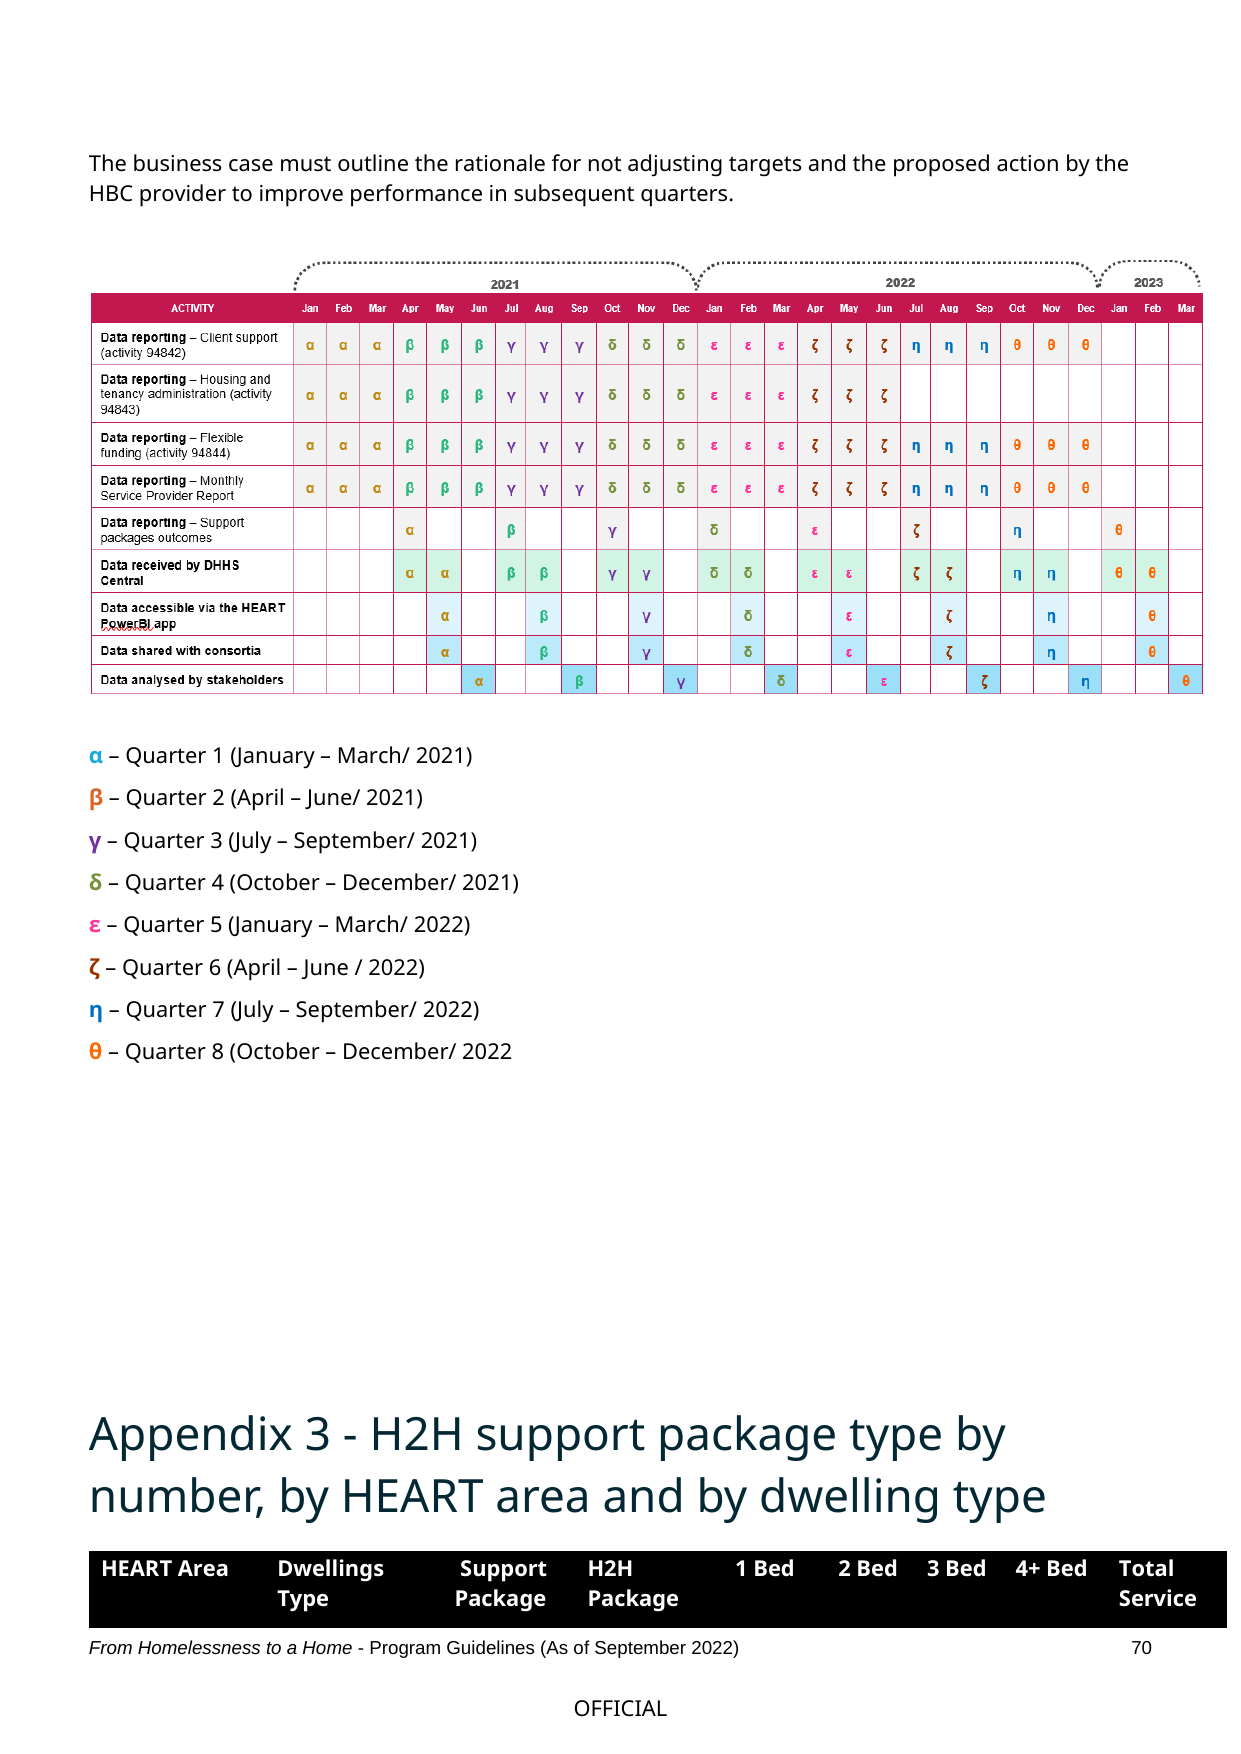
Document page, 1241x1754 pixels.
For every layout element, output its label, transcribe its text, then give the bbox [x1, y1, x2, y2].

text The business case must outline the rationale for not adjusting targets and the proposed action by the HBC provider to improve performance in subsequent quarters. [89, 148, 1152, 207]
picture [88, 252, 1214, 704]
table_header 4+ Bed [1005, 1553, 1106, 1625]
subtitle Appendix 3 - H2H support package type by number, by HEART area and by dwelling type [89, 1401, 1152, 1526]
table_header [444, 1553, 575, 1625]
text η – Quarter 7 (July – September/ 2022) [89, 994, 1152, 1024]
text ζ – Quarter 6 (April – June / 2022) [89, 952, 1152, 981]
text β – Quarter 2 (April – June/ 2021) [89, 782, 1152, 812]
table_header 3 Bed [917, 1553, 1003, 1625]
text δ – Quarter 4 (October – December/ 2021) [89, 867, 1152, 897]
text ε – Quarter 5 (January – March/ 2022) [89, 909, 1152, 939]
table_header Dwellings Type [267, 1553, 442, 1625]
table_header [1109, 1553, 1225, 1625]
text γ – Quarter 3 (July – September/ 2021) [89, 825, 1152, 854]
text θ – Quarter 8 (October – December/ 2022 [89, 1036, 1152, 1066]
table_header 1 Bed [725, 1553, 826, 1625]
table_header HEART Area [91, 1553, 265, 1625]
table_header 2 Bed [828, 1553, 915, 1625]
text α – Quarter 1 (January – March/ 2021) [89, 740, 1152, 770]
table_header H2H Package Numbers [577, 1553, 723, 1625]
